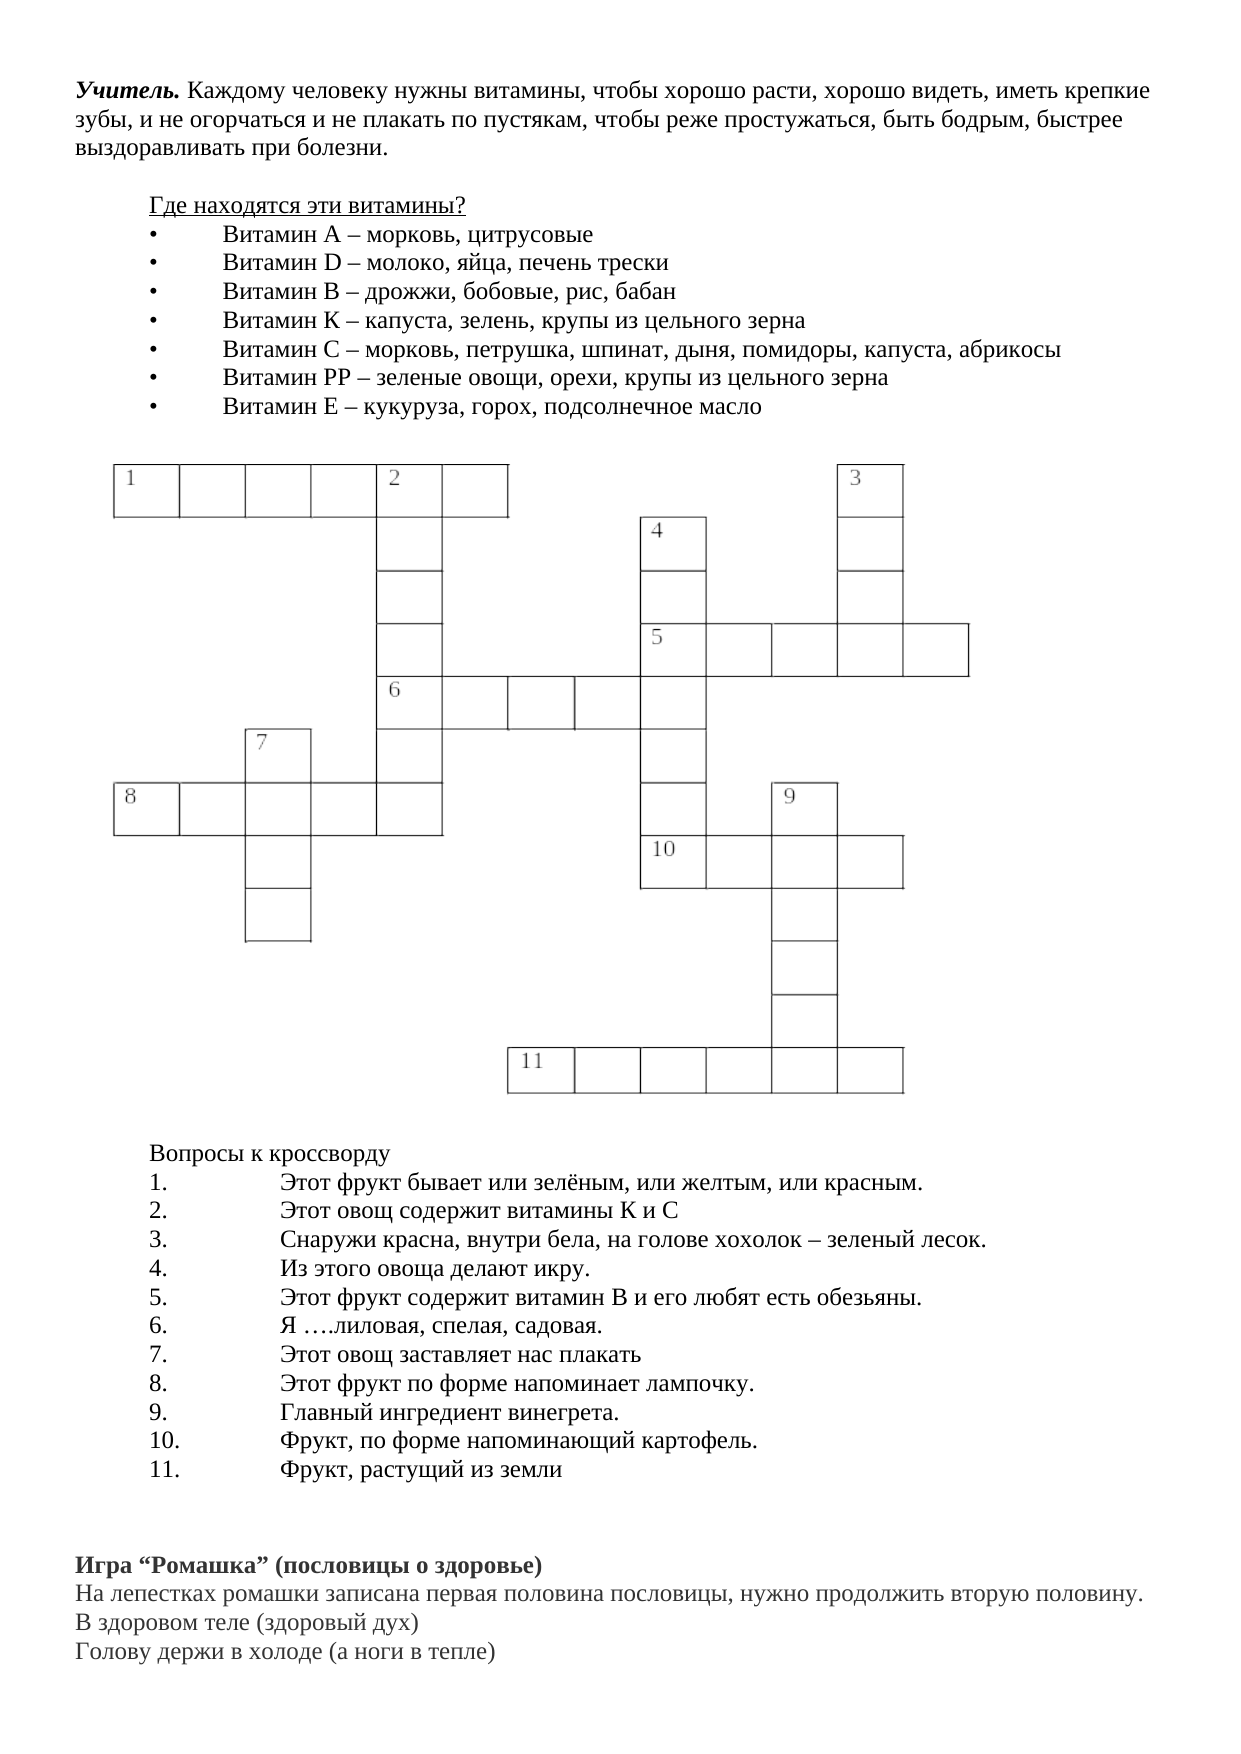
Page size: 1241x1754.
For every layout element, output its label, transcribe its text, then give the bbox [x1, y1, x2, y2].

list Витамин РР – зеленые овощи, орехи, крупы из цельного зерна [75, 362, 1165, 391]
list Витамин С – морковь, петрушка, шпинат, дыня, помидоры, капуста, абрикосы [75, 334, 1165, 362]
list Снаружи красна, внутри бела, на голове хохолок – зеленый лесок. [75, 1224, 1165, 1253]
list Из этого овоща делают икру. [75, 1253, 1165, 1282]
text В здоровом теле (здоровый дух) [75, 1607, 1165, 1636]
list Витамин В – дрожжи, бобовые, рис, бабан [75, 276, 1165, 305]
list Этот овощ содержит витамины К и С [75, 1196, 1165, 1224]
list Я ….лиловая, спелая, садовая. [75, 1311, 1165, 1339]
list Этот овощ заставляет нас плакать [75, 1339, 1165, 1368]
list Этот фрукт бывает или зелёным, или желтым, или красным. [75, 1167, 1165, 1196]
list Этот фрукт содержит витамин В и его любят есть обезьяны. [75, 1282, 1165, 1311]
text Учитель. Каждому человеку нужны витамины, чтобы хорошо расти, хорошо видеть, иметь крепкие зубы, и не огорчаться и не плакать по пустякам, чтобы реже простужаться, быть бодрым, быстрее выздоравливать при болезни. [75, 75, 1165, 161]
list Фрукт, по форме напоминающий картофель. [75, 1426, 1165, 1454]
text Голову держи в холоде (а ноги в тепле) [75, 1636, 1165, 1665]
text На лепестках ромашки записана первая половина пословицы, нужно продолжить вторую половину. [75, 1578, 1165, 1607]
text Где находятся эти витамины? [75, 190, 1165, 219]
text Вопросы к кроссворду [75, 1138, 1165, 1167]
list Витамин А – морковь, цитрусовые [75, 219, 1165, 247]
text Игра “Ромашка” (пословицы о здоровье) [75, 1550, 1165, 1578]
list Витамин К – капуста, зелень, крупы из цельного зерна [75, 305, 1165, 334]
list Витамин D – молоко, яйца, печень трески [75, 247, 1165, 276]
list Фрукт, растущий из земли [75, 1454, 1165, 1483]
list Витамин Е – кукуруза, горох, подсолнечное масло [75, 391, 1165, 420]
list Этот фрукт по форме напоминает лампочку. [75, 1368, 1165, 1397]
list Главный ингредиент винегрета. [75, 1397, 1165, 1426]
